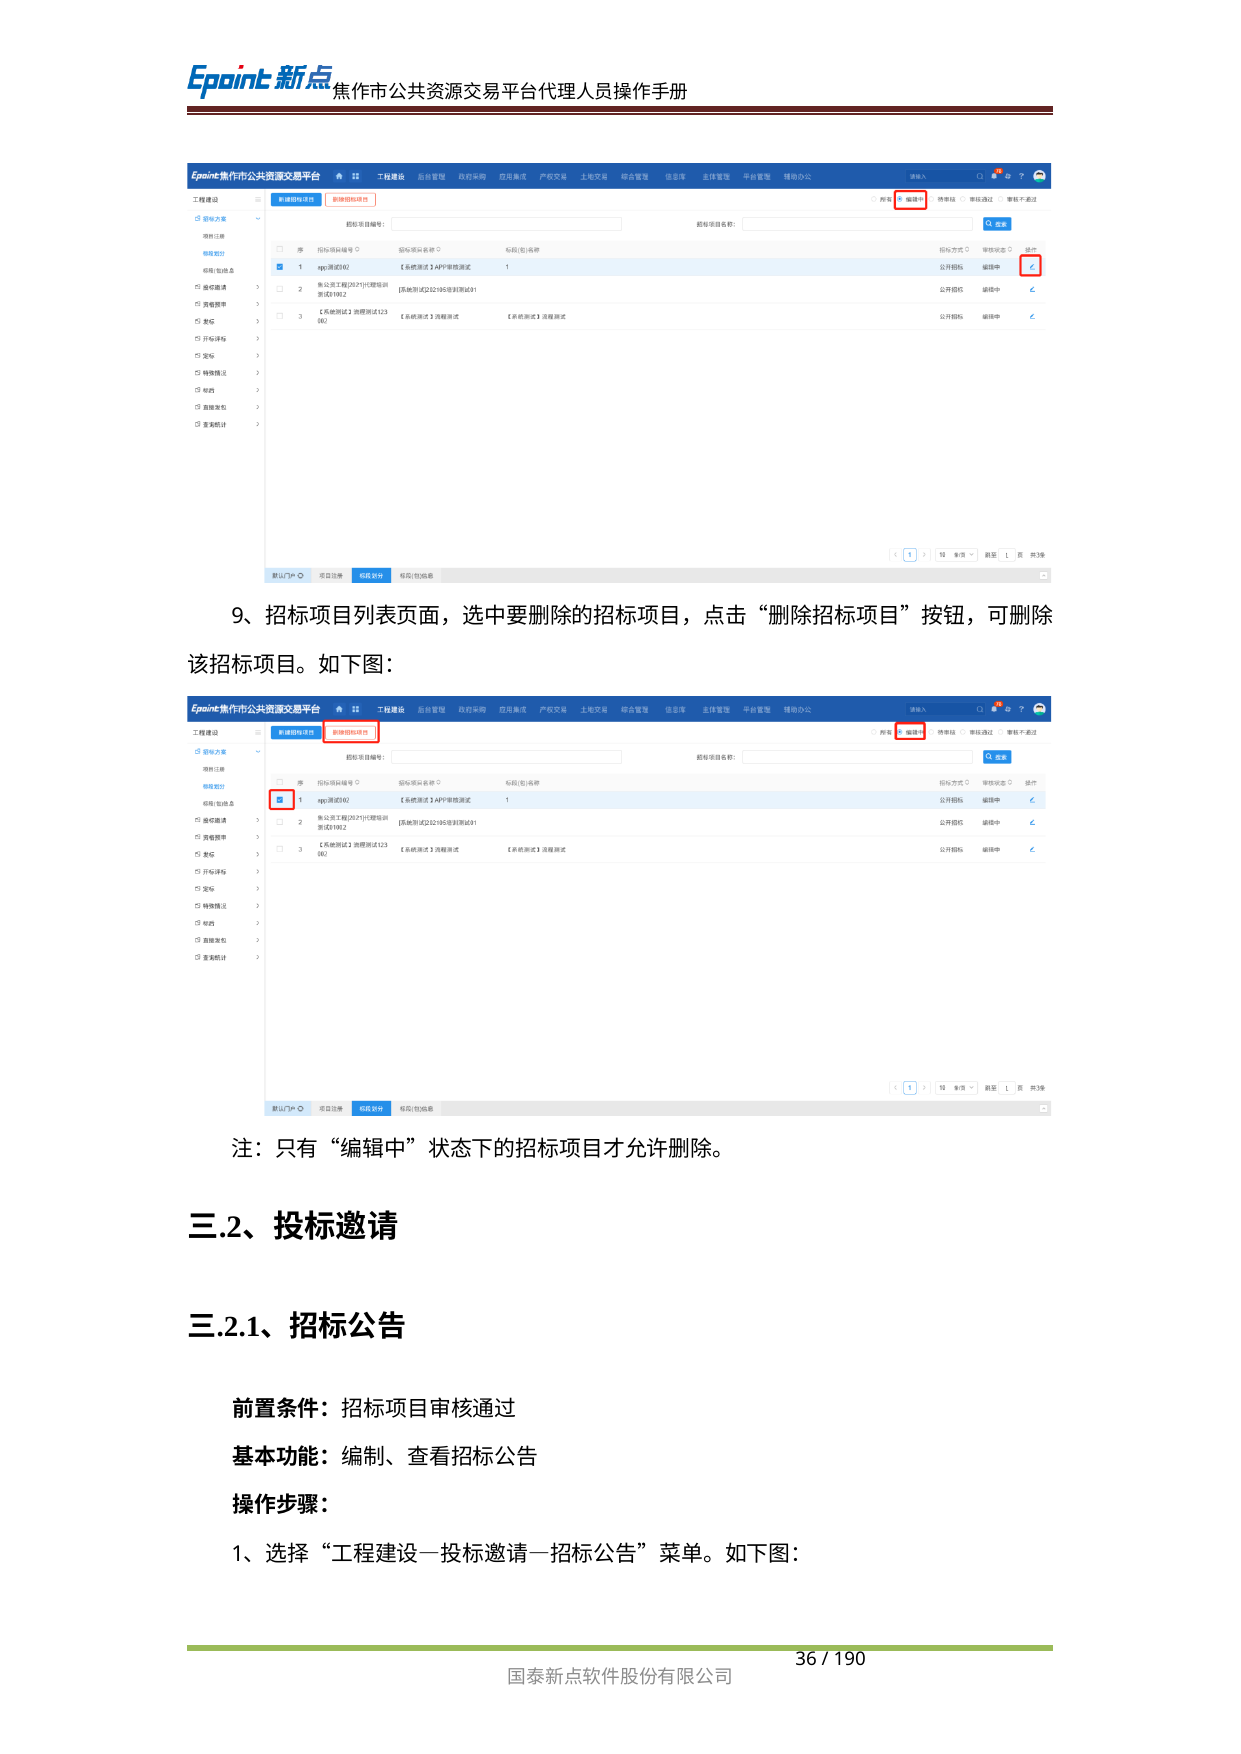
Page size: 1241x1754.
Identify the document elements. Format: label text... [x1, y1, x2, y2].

text 注：只有“编辑中”状态下的招标项目才允许删除。 [187, 1131, 1053, 1163]
text 9、招标项目列表页面，选中要删除的招标项目，点击“删除招标项目”按钮，可删除该招标项目。如下图： [187, 598, 1053, 679]
picture [187, 163, 1052, 583]
text 前置条件：招标项目审核通过 [187, 1390, 1053, 1423]
subtitle 招标公告 [187, 1292, 1053, 1357]
text 1、选择“工程建设—投标邀请—招标公告”菜单。如下图： [187, 1535, 1053, 1568]
text 基本功能：编制、查看招标公告 [187, 1439, 1053, 1471]
text 操作步骤： [187, 1487, 1053, 1519]
picture [187, 696, 1052, 1116]
subtitle 投标邀请 [187, 1192, 1053, 1257]
picture [187, 65, 333, 99]
